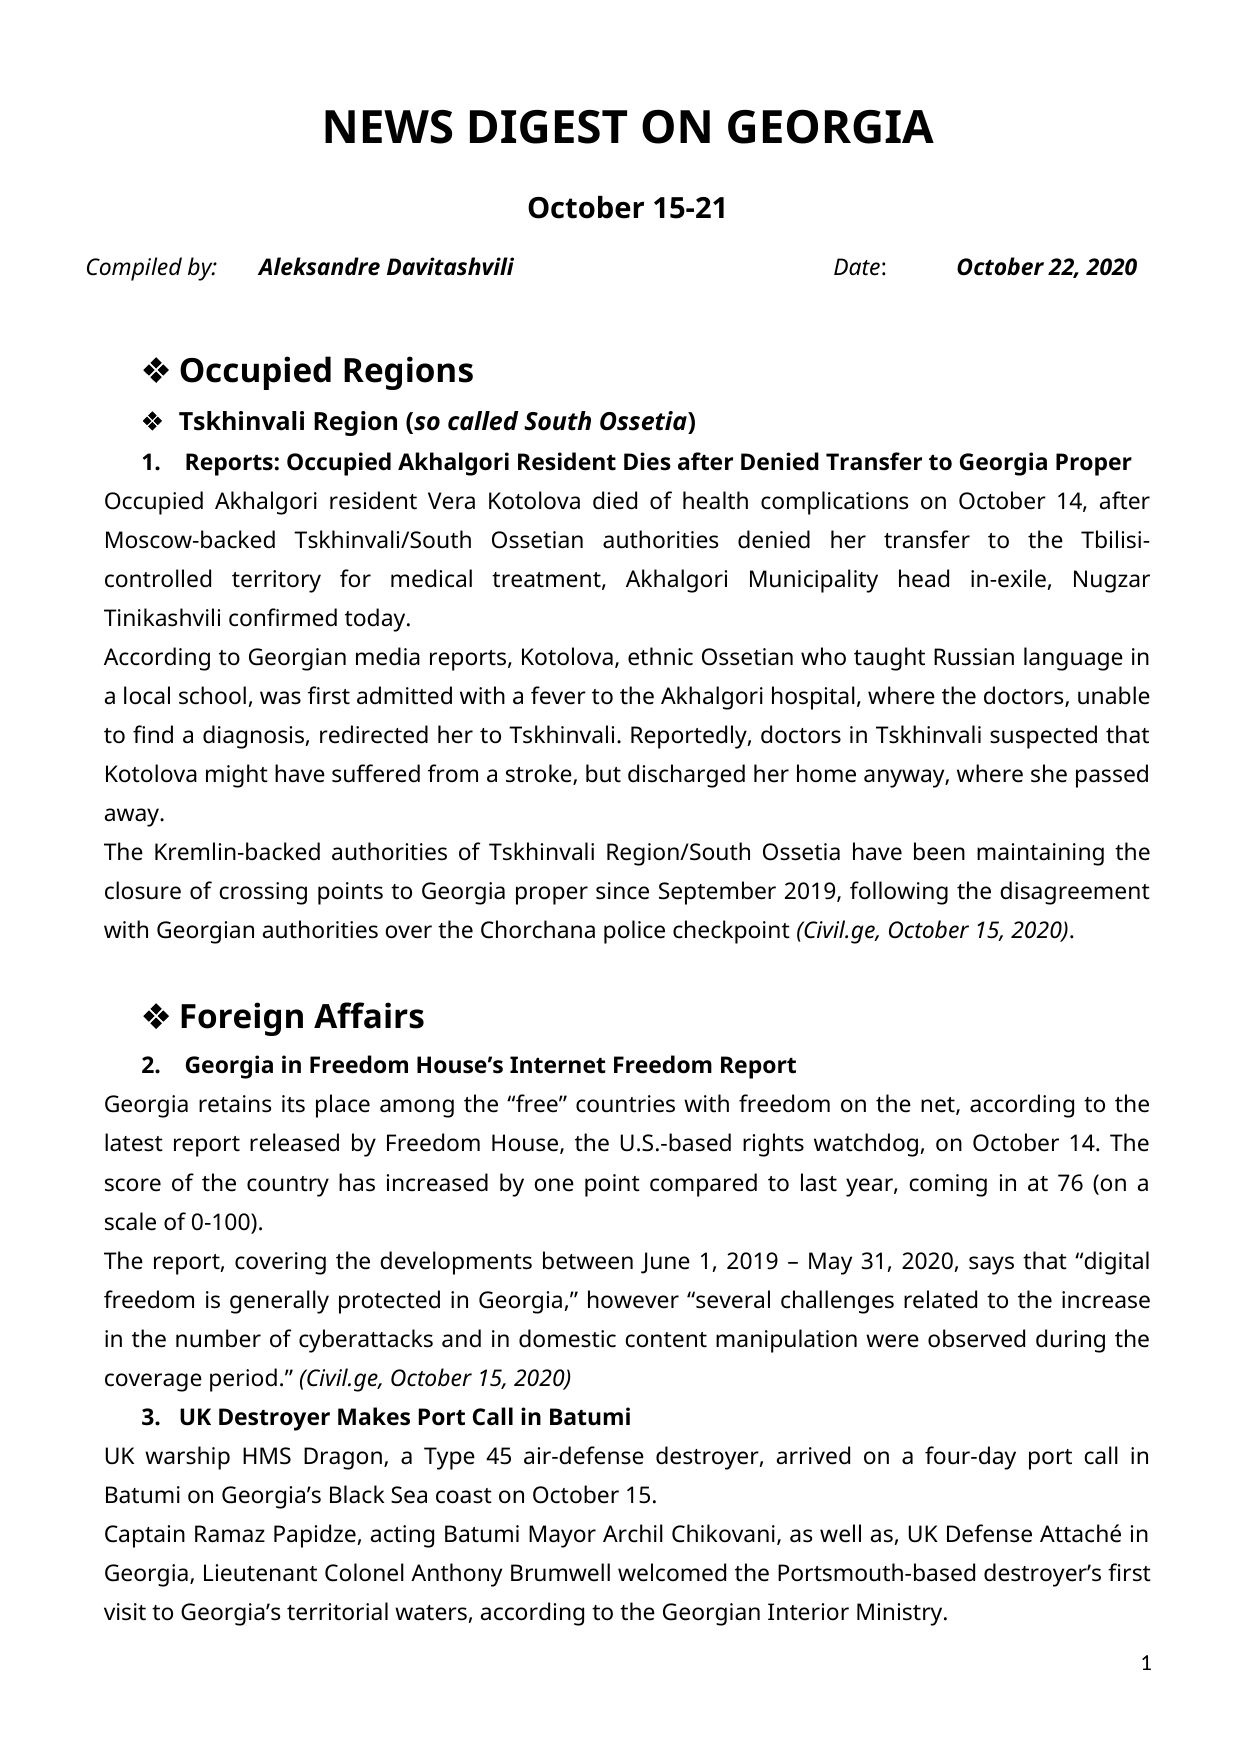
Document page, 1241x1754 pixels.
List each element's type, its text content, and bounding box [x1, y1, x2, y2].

list Reports: Occupied Akhalgori Resident Dies after Denied Transfer to Georgia Proper [141, 446, 1152, 477]
text Captain Ramaz Papidze, acting Batumi Mayor Archil Chikovani, as well as, UK Defense Attaché in Georgia, Lieutenant Colonel Anthony Brumwell welcomed the Portsmouth-based destroyer’s first visit to Georgia’s territorial waters, according to the Georgian Interior Ministry. [103, 1518, 1152, 1627]
text The report, covering the developments between June 1, 2019 – May 31, 2020, says that “digital freedom is generally protected in Georgia,” however “several challenges related to the increase in the number of cyberattacks and in domestic content manipulation were observed during the coverage period.” (Civil.ge, October 15, 2020) [103, 1244, 1152, 1393]
text The Kremlin-backed authorities of Tskhinvali Region/South Ossetia have been maintaining the closure of crossing points to Georgia proper since September 2019, following the disagreement with Georgian authorities over the Chorchana police checkpoint (Civil.ge, October 15, 2020). [103, 836, 1152, 946]
text According to Georgian media reports, Kotolova, ethnic Ossetian who taught Russian language in a local school, was first admitted with a fever to the Akhalgori hospital, where the doctors, unable to find a diagnosis, redirected her to Tskhinvali. Reportedly, doctors in Tskhinvali suspected that Kotolova might have suffered from a stroke, but discharged her home anyway, where she passed away. [103, 641, 1152, 828]
list Occupied Regions [141, 346, 1152, 392]
table_cell Compiled by: [74, 251, 248, 307]
list Foreign Affairs [141, 992, 1152, 1038]
table_cell Aleksandre Davitashvili [248, 251, 822, 307]
text Georgia retains its place among the “free” countries with freedom on the net, according to the latest report released by Freedom House, the U.S.-based rights watchdog, on October 14. The score of the country has increased by one point compared to last year, coming in at 76 (on a scale of 0-100). [103, 1088, 1152, 1237]
list Georgia in Freedom House’s Internet Freedom Report [141, 1049, 1152, 1081]
list UK Destroyer Makes Port Call in Batumi [141, 1401, 1152, 1432]
table_cell Date: [822, 251, 912, 307]
table_header NEWS DIGEST ON GEORGIA October 15-21 [74, 95, 1181, 251]
text Occupied Akhalgori resident Vera Kotolova died of health complications on October 14, after Moscow-backed Tskhinvali/South Ossetian authorities denied her transfer to the Tbilisi-controlled territory for medical treatment, Akhalgori Municipality head in-exile, Nugzar Tinikashvili confirmed today. [103, 485, 1152, 633]
text UK warship HMS Dragon, a Type 45 air-defense destroyer, arrived on a four-day port call in Batumi on Georgia’s Black Sea coast on October 15. [103, 1440, 1152, 1510]
list Tskhinvali Region (so called South Ossetia) [141, 403, 1152, 437]
